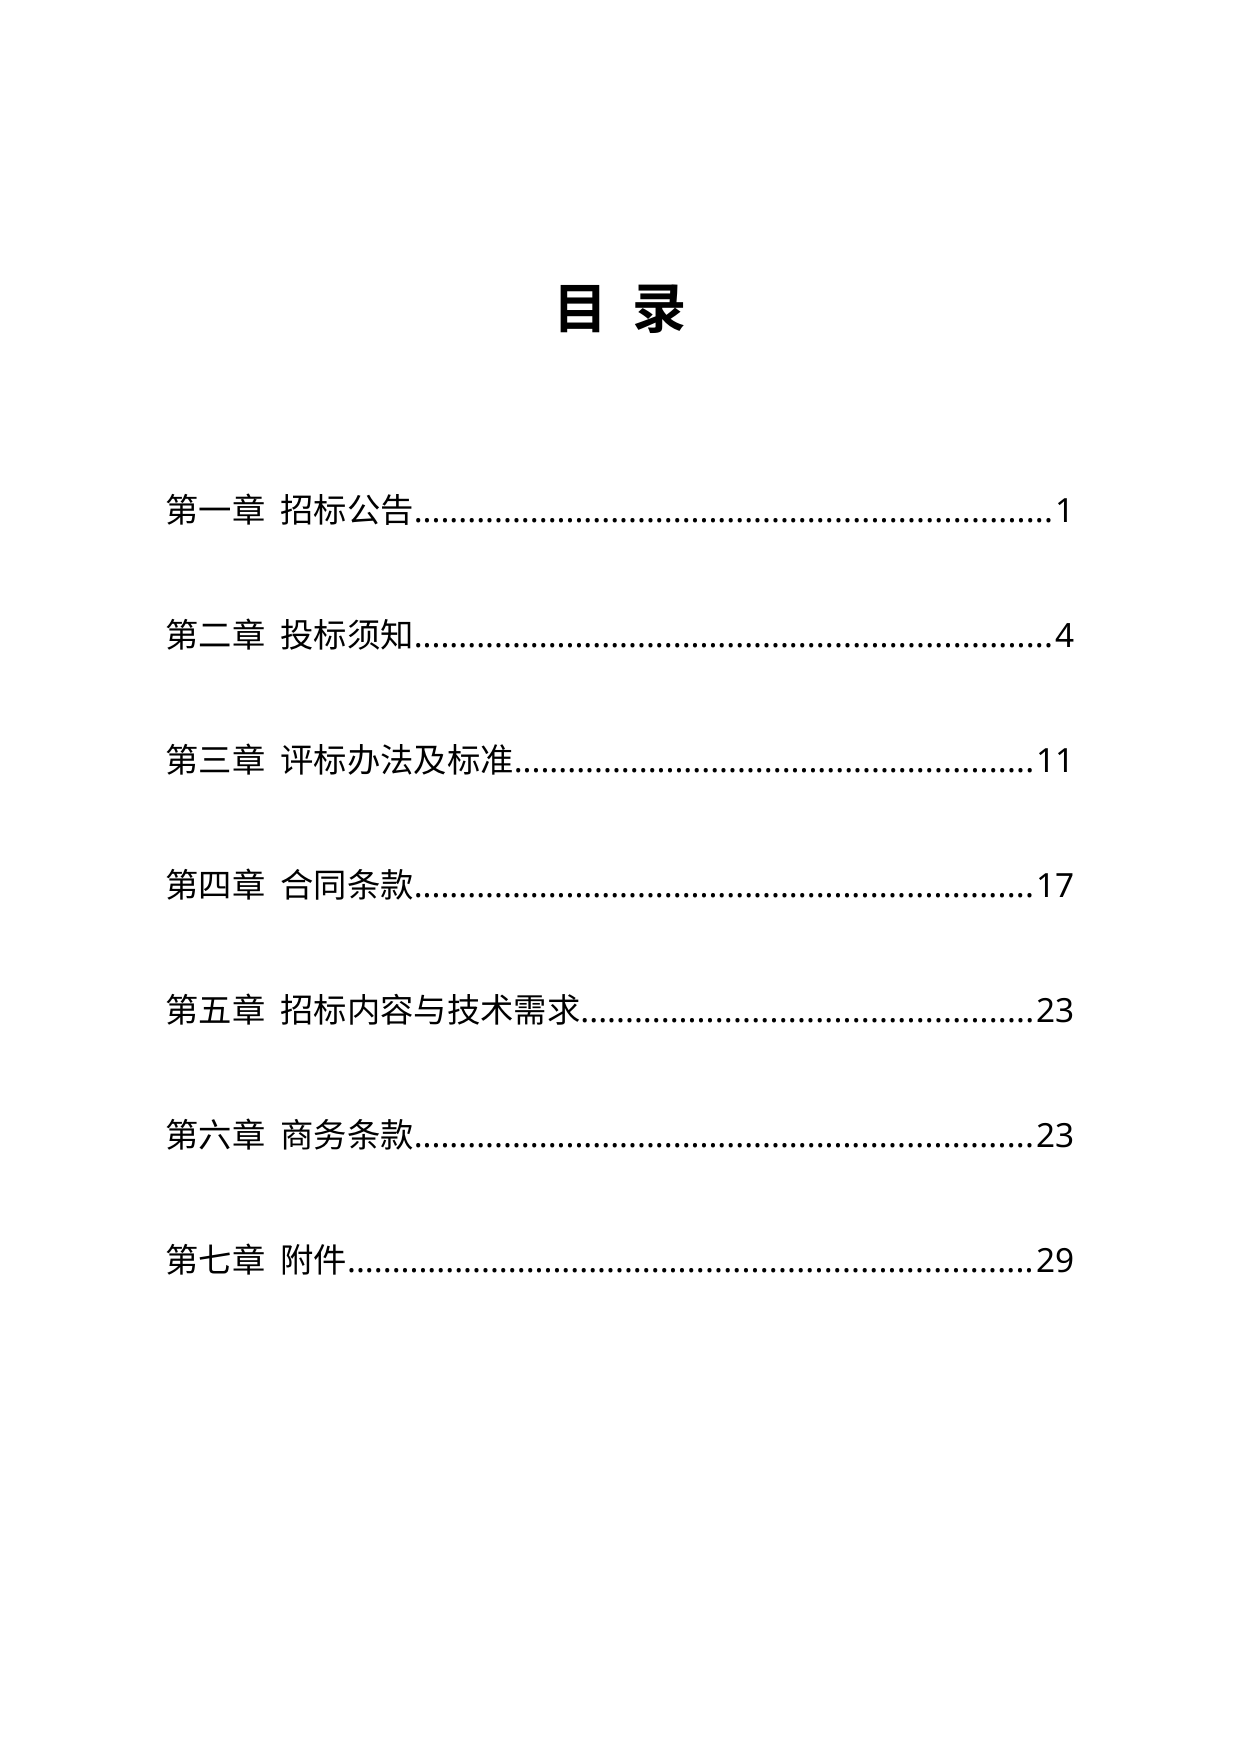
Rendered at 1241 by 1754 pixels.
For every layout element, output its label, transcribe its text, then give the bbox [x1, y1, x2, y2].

text 目 录 [165, 266, 1075, 344]
text 第二章 投标须知 4 [165, 548, 1075, 673]
text 第五章 招标内容与技术需求 23 [165, 923, 1075, 1048]
text 第四章 合同条款 17 [165, 798, 1075, 923]
text 第六章 商务条款 23 [165, 1048, 1075, 1173]
text 第七章 附件 29 [165, 1173, 1075, 1298]
text 第一章 招标公告 1 [165, 423, 1075, 548]
text 第三章 评标办法及标准 11 [165, 673, 1075, 798]
